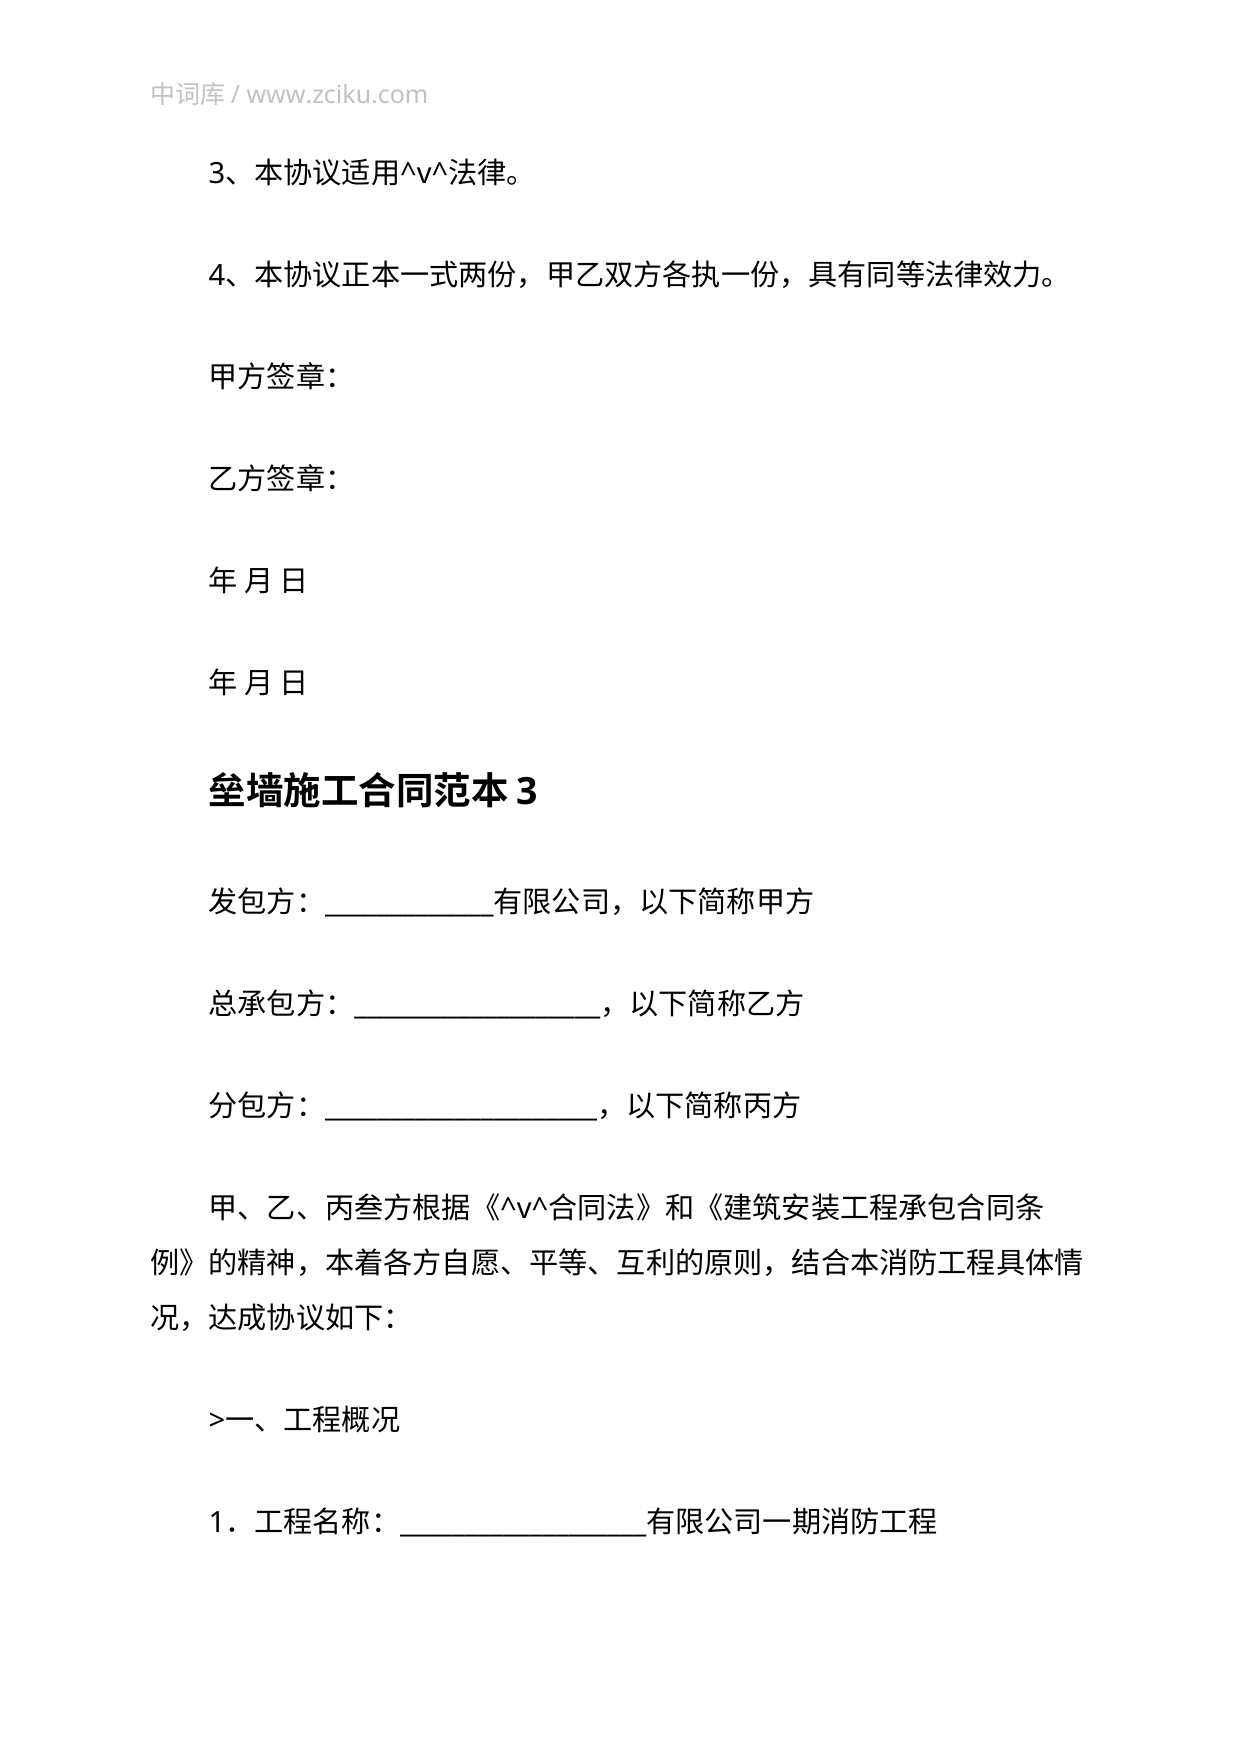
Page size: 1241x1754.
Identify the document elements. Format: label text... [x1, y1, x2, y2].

text 3、本协议适用^v^法律。 [150, 150, 1090, 192]
text >一、工程概况 [150, 1396, 1090, 1439]
text 年 月 日 [150, 557, 1090, 600]
text 1．工程名称：___________________有限公司一期消防工程 [150, 1498, 1090, 1541]
text 甲方签章： [150, 354, 1090, 396]
text 年 月 日 [150, 659, 1090, 702]
text 分包方：_____________________，以下简称丙方 [150, 1083, 1090, 1125]
text 甲、乙、丙叁方根据《^v^合同法》和《建筑安装工程承包合同条例》的精神，本着各方自愿、平等、互利的原则，结合本消防工程具体情况，达成协议如下： [150, 1184, 1090, 1337]
text 垒墙施工合同范本3 [150, 761, 1090, 816]
text 乙方签章： [150, 456, 1090, 498]
text 总承包方：___________________，以下简称乙方 [150, 981, 1090, 1023]
text 发包方：_____________有限公司，以下简称甲方 [150, 879, 1090, 921]
text 4、本协议正本一式两份，甲乙双方各执一份，具有同等法律效力。 [150, 252, 1090, 294]
